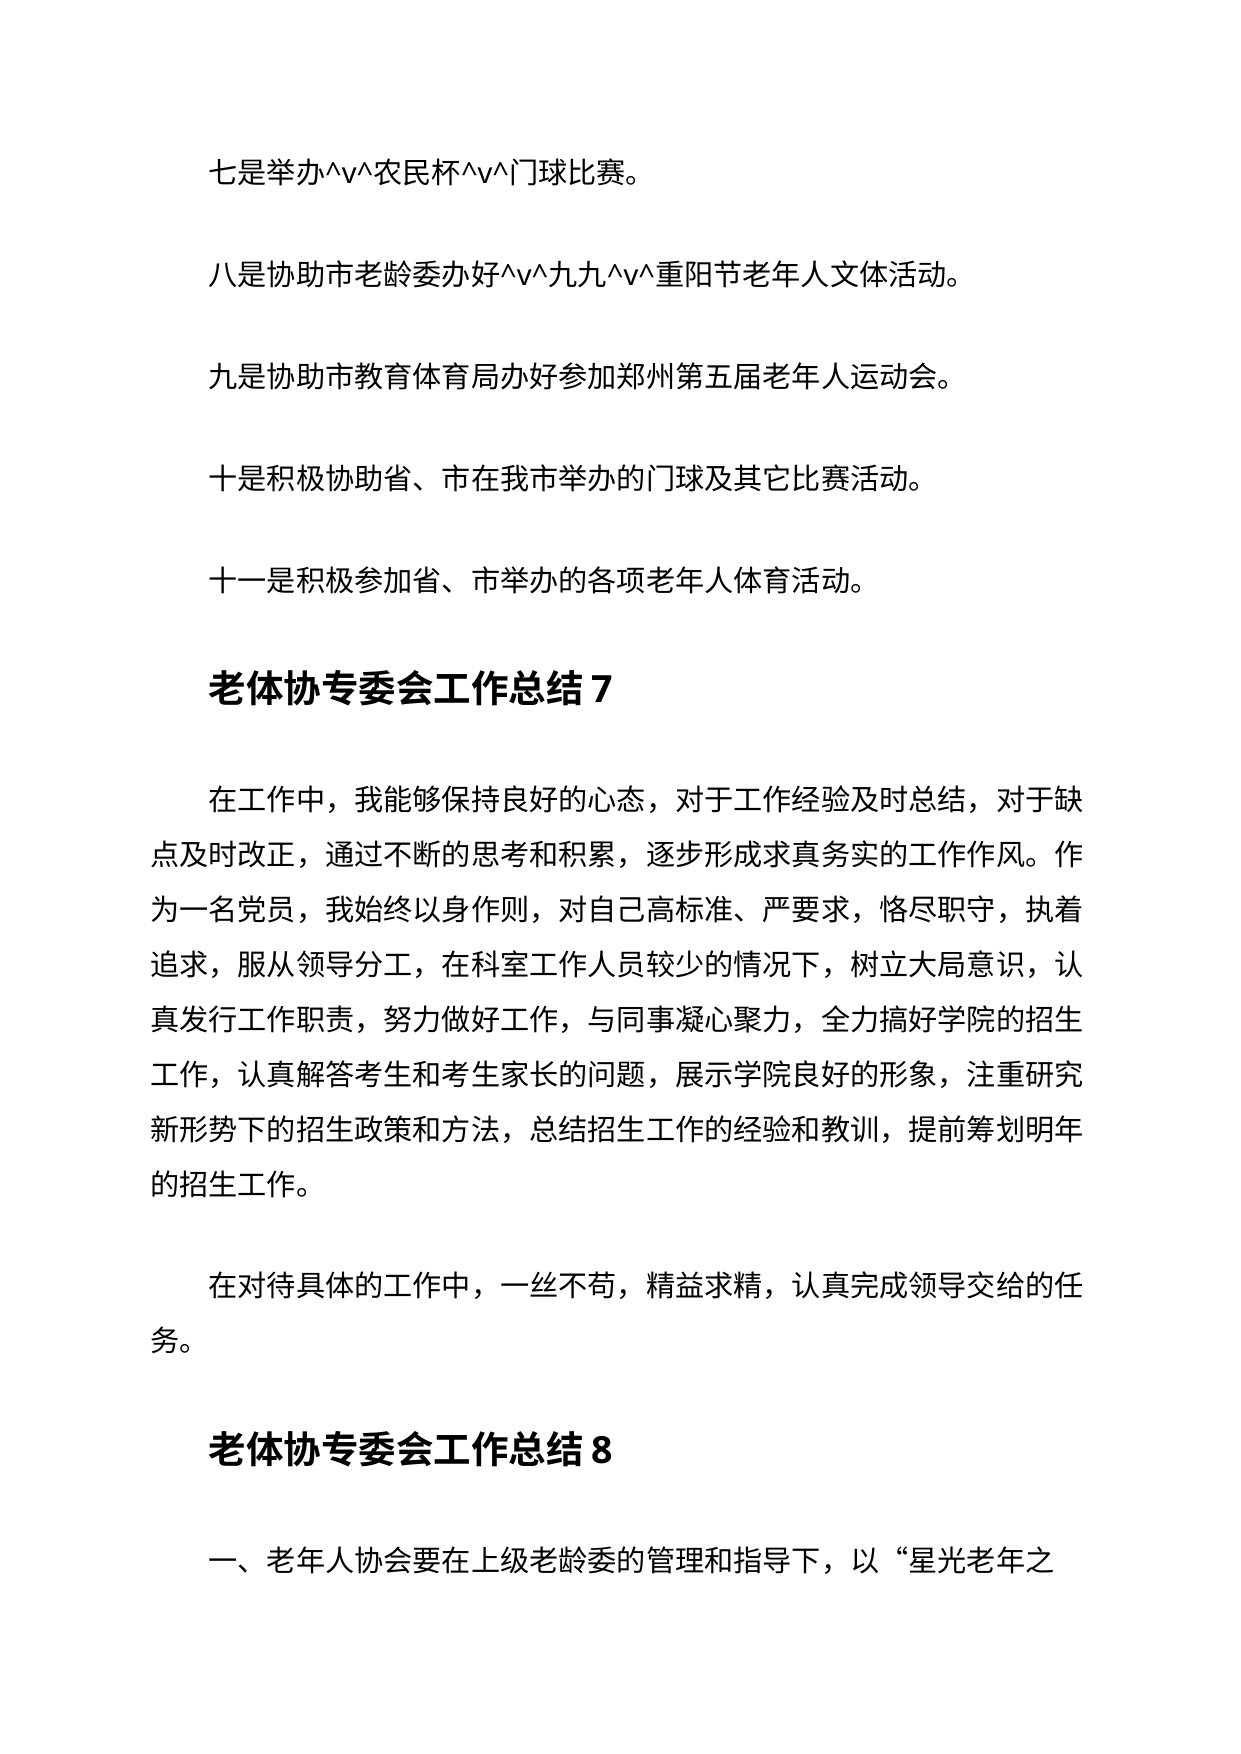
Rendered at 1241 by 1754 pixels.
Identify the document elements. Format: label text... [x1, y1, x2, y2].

text 九是协助市教育体育局办好参加郑州第五届老年人运动会。 [150, 354, 1090, 396]
text 十是积极协助省、市在我市举办的门球及其它比赛活动。 [150, 456, 1090, 498]
text 十一是积极参加省、市举办的各项老年人体育活动。 [150, 557, 1090, 600]
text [150, 1537, 1090, 1579]
text 八是协助市老龄委办好^v^九九^v^重阳节老年人文体活动。 [150, 252, 1090, 294]
text 老体协专委会工作总结8 [150, 1419, 1090, 1474]
text 在对待具体的工作中，一丝不苟，精益求精，认真完成领导交给的任务。 [150, 1263, 1090, 1360]
text 七是举办^v^农民杯^v^门球比赛。 [150, 150, 1090, 192]
text 老体协专委会工作总结7 [150, 659, 1090, 714]
text 在工作中，我能够保持良好的心态，对于工作经验及时总结，对于缺点及时改正，通过不断的思考和积累，逐步形成求真务实的工作作风。作为一名党员，我始终以身作则，对自己高标准、严要求，恪尽职守，执着追求，服从领导分工，在科室工作人员较少的情况下，树立大局意识，认真发行工作职责，努力做好工作，与同事凝心聚力，全力搞好学院的招生工作，认真解答考生和考生家长的问题，展示学院良好的形象，注重研究新形势下的招生政策和方法，总结招生工作的经验和教训，提前筹划明年的招生工作。 [150, 777, 1090, 1203]
